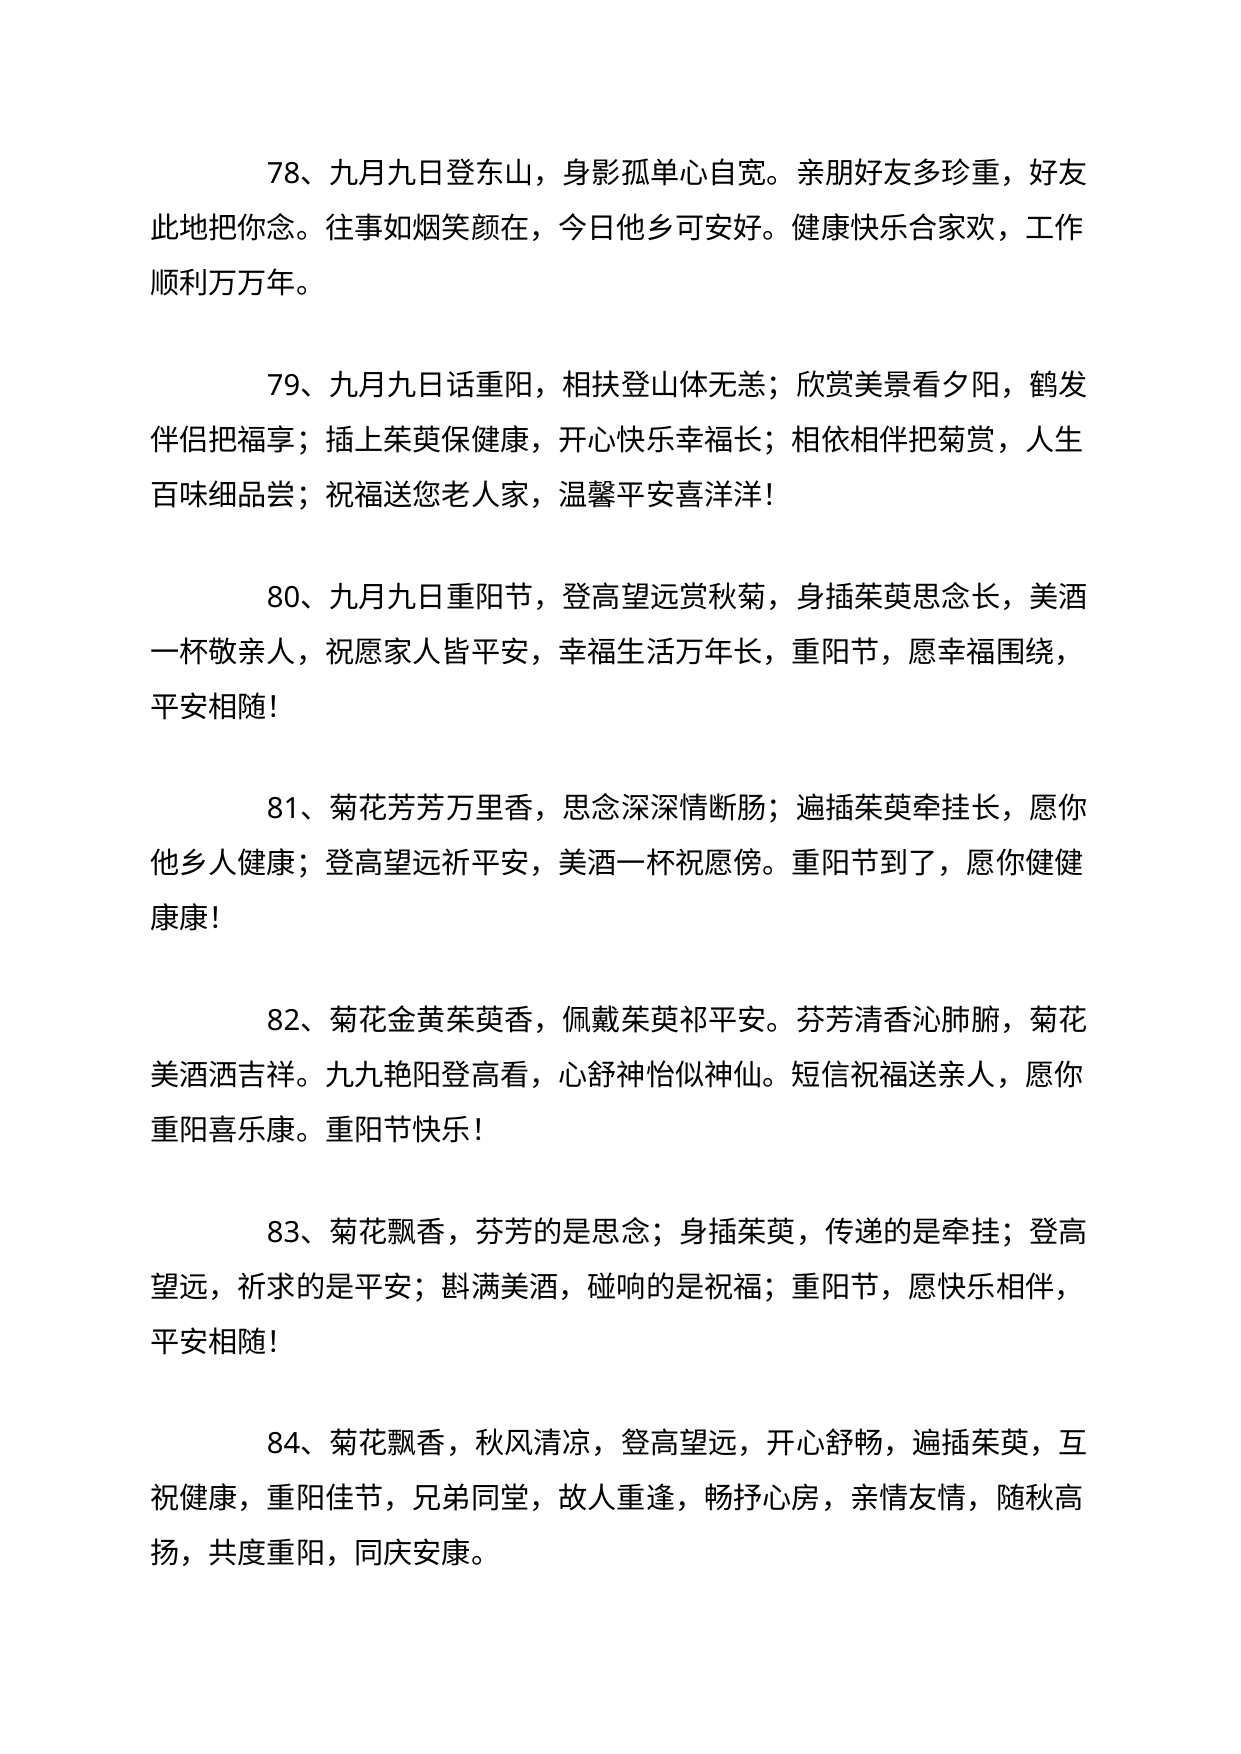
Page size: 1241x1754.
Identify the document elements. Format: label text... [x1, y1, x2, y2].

text 82、菊花金黄茱萸香，佩戴茱萸祁平安。芬芳清香沁肺腑，菊花美酒洒吉祥。九九艳阳登高看，心舒神怡似神仙。短信祝福送亲人，愿你重阳喜乐康。重阳节快乐！ [150, 997, 1090, 1149]
text 78、九月九日登东山，身影孤单心自宽。亲朋好友多珍重，好友此地把你念。往事如烟笑颜在，今日他乡可安好。健康快乐合家欢，工作顺利万万年。 [150, 150, 1090, 302]
text 81、菊花芳芳万里香，思念深深情断肠；遍插茱萸牵挂长，愿你他乡人健康；登高望远祈平安，美酒一杯祝愿傍。重阳节到了，愿你健健康康！ [150, 785, 1090, 937]
text 84、菊花飘香，秋风清凉，豋高望远，开心舒畅，遍插茱萸，互祝健康，重阳佳节，兄弟同堂，故人重逢，畅抒心房，亲情友情，随秋高扬，共度重阳，同庆安康。 [150, 1420, 1090, 1572]
text 83、菊花飘香，芬芳的是思念；身插茱萸，传递的是牵挂；登高望远，祈求的是平安；斟满美酒，碰响的是祝福；重阳节，愿快乐相伴，平安相随！ [150, 1208, 1090, 1361]
text 80、九月九日重阳节，登高望远赏秋菊，身插茱萸思念长，美酒一杯敬亲人，祝愿家人皆平安，幸福生活万年长，重阳节，愿幸福围绕，平安相随！ [150, 573, 1090, 726]
text 79、九月九日话重阳，相扶登山体无恙；欣赏美景看夕阳，鹤发伴侣把福享；插上茱萸保健康，开心快乐幸福长；相依相伴把菊赏，人生百味细品尝；祝福送您老人家，温馨平安喜洋洋！ [150, 362, 1090, 514]
